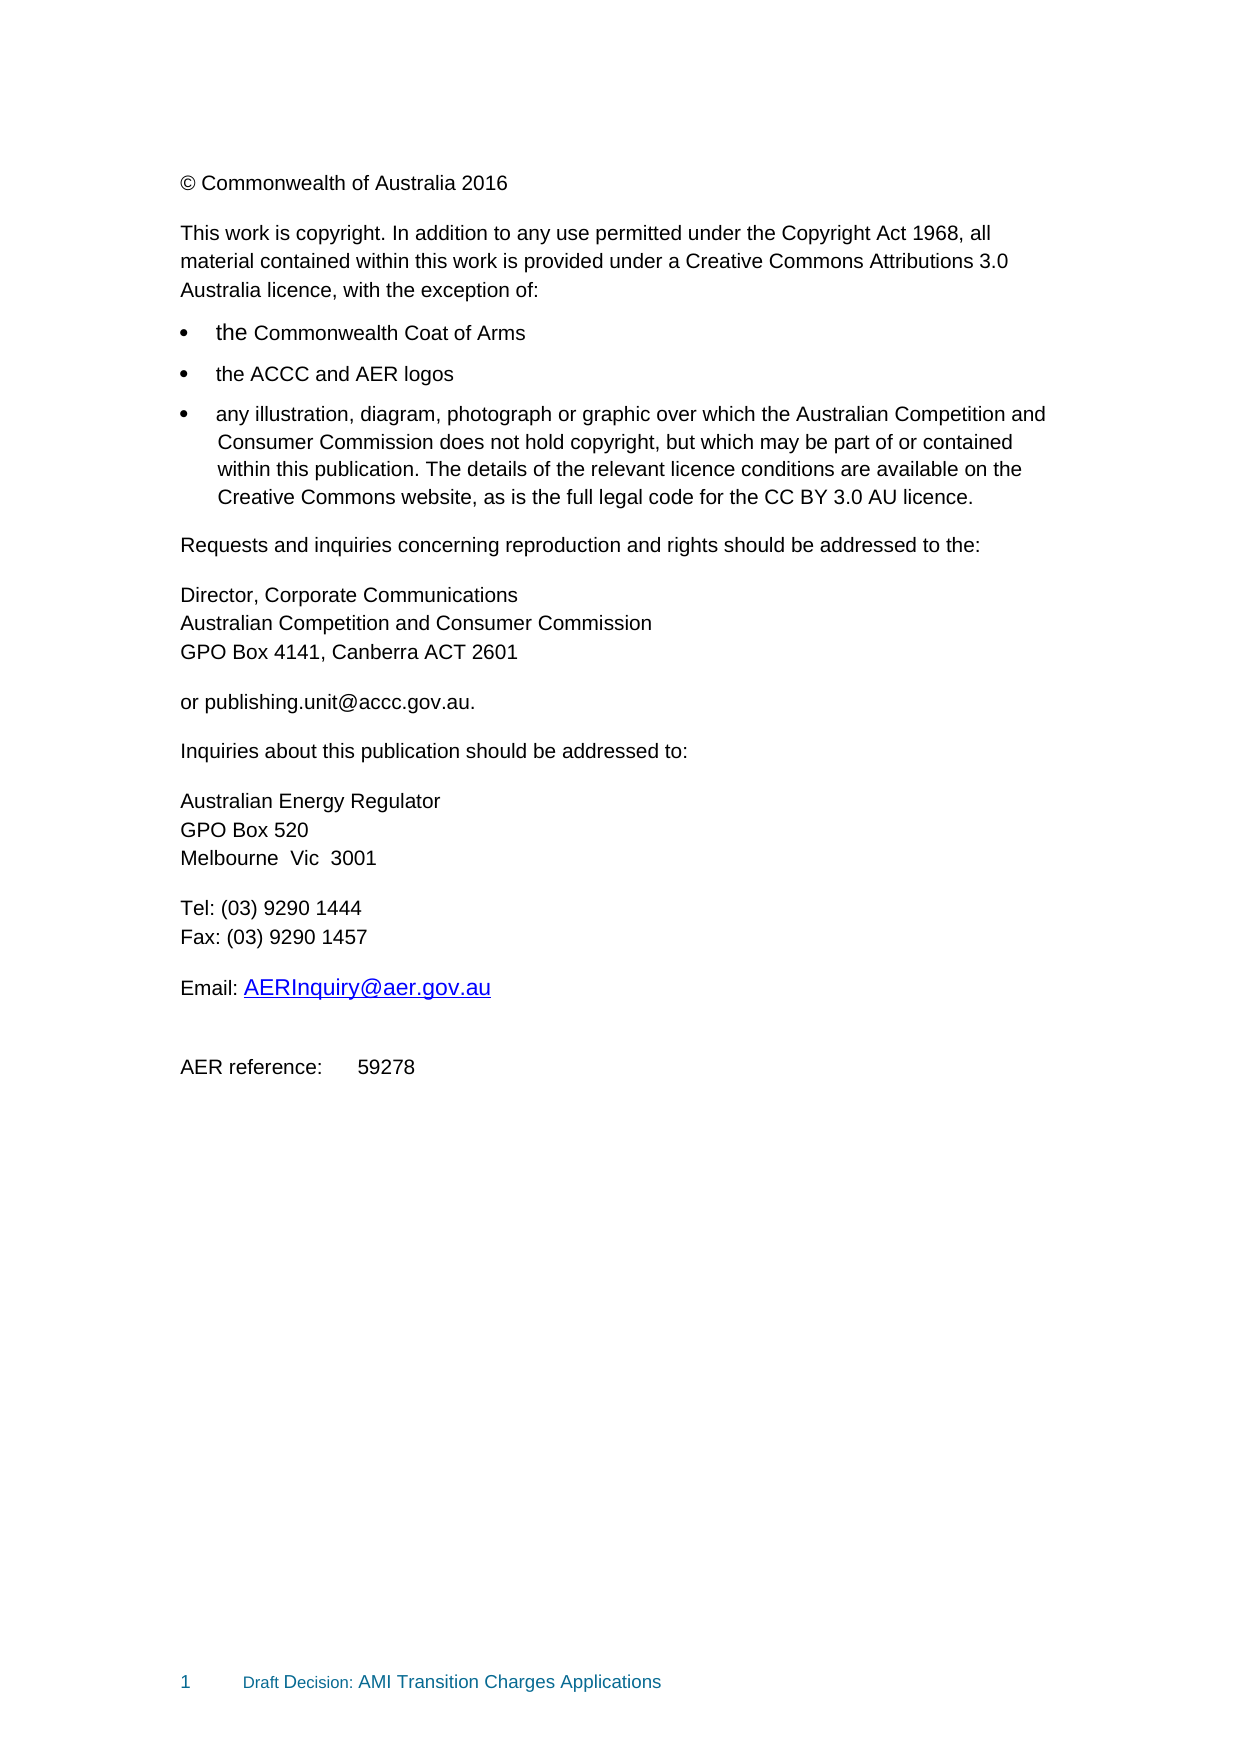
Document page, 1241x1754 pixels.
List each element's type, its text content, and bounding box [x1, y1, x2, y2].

list the ACCC and AER logos [180, 362, 1063, 386]
picture [285, 1675, 291, 1686]
picture [334, 1679, 339, 1687]
text This work is copyright. In addition to any use permitted under the Copyright Act 1968, all material contained within this work is provided under a Creative Commons Attributions 3.0 Australia licence, with the exception of: [180, 220, 1063, 302]
text Director, Corporate Communications Australian Competition and Consumer Commission GPO Box 4141, Canberra ACT 2601 [180, 582, 1063, 664]
text © Commonwealth of Australia 2016 [180, 171, 1063, 195]
text AER reference: 59278 [180, 1055, 1063, 1079]
text Inquiries about this publication should be addressed to: [180, 739, 1063, 763]
text Email: AERInquiry@aer.gov.au [180, 974, 1063, 1029]
list any illustration, diagram, photograph or graphic over which the Australian Competition and Consumer Commission does not hold copyright, but which may be part of or contained within this publication. The details of the relevant licence conditions are available on the Creative Commons website, as is the full legal code for the CC BY 3.0 AU licence. [180, 402, 1063, 508]
text Australian Energy Regulator GPO Box 520 Melbourne Vic 3001 [180, 789, 1063, 870]
list the Commonwealth Coat of Arms [180, 319, 1063, 346]
picture [243, 1677, 249, 1688]
picture [642, 1678, 646, 1688]
picture [425, 1678, 429, 1688]
picture [498, 1674, 502, 1688]
text Requests and inquiries concerning reproduction and rights should be addressed to the: [180, 533, 1063, 557]
picture [269, 1676, 275, 1688]
text or publishing.unit@accc.gov.au. [180, 689, 1063, 713]
text Tel: (03) 9290 1444 Fax: (03) 9290 1457 [180, 896, 1063, 948]
